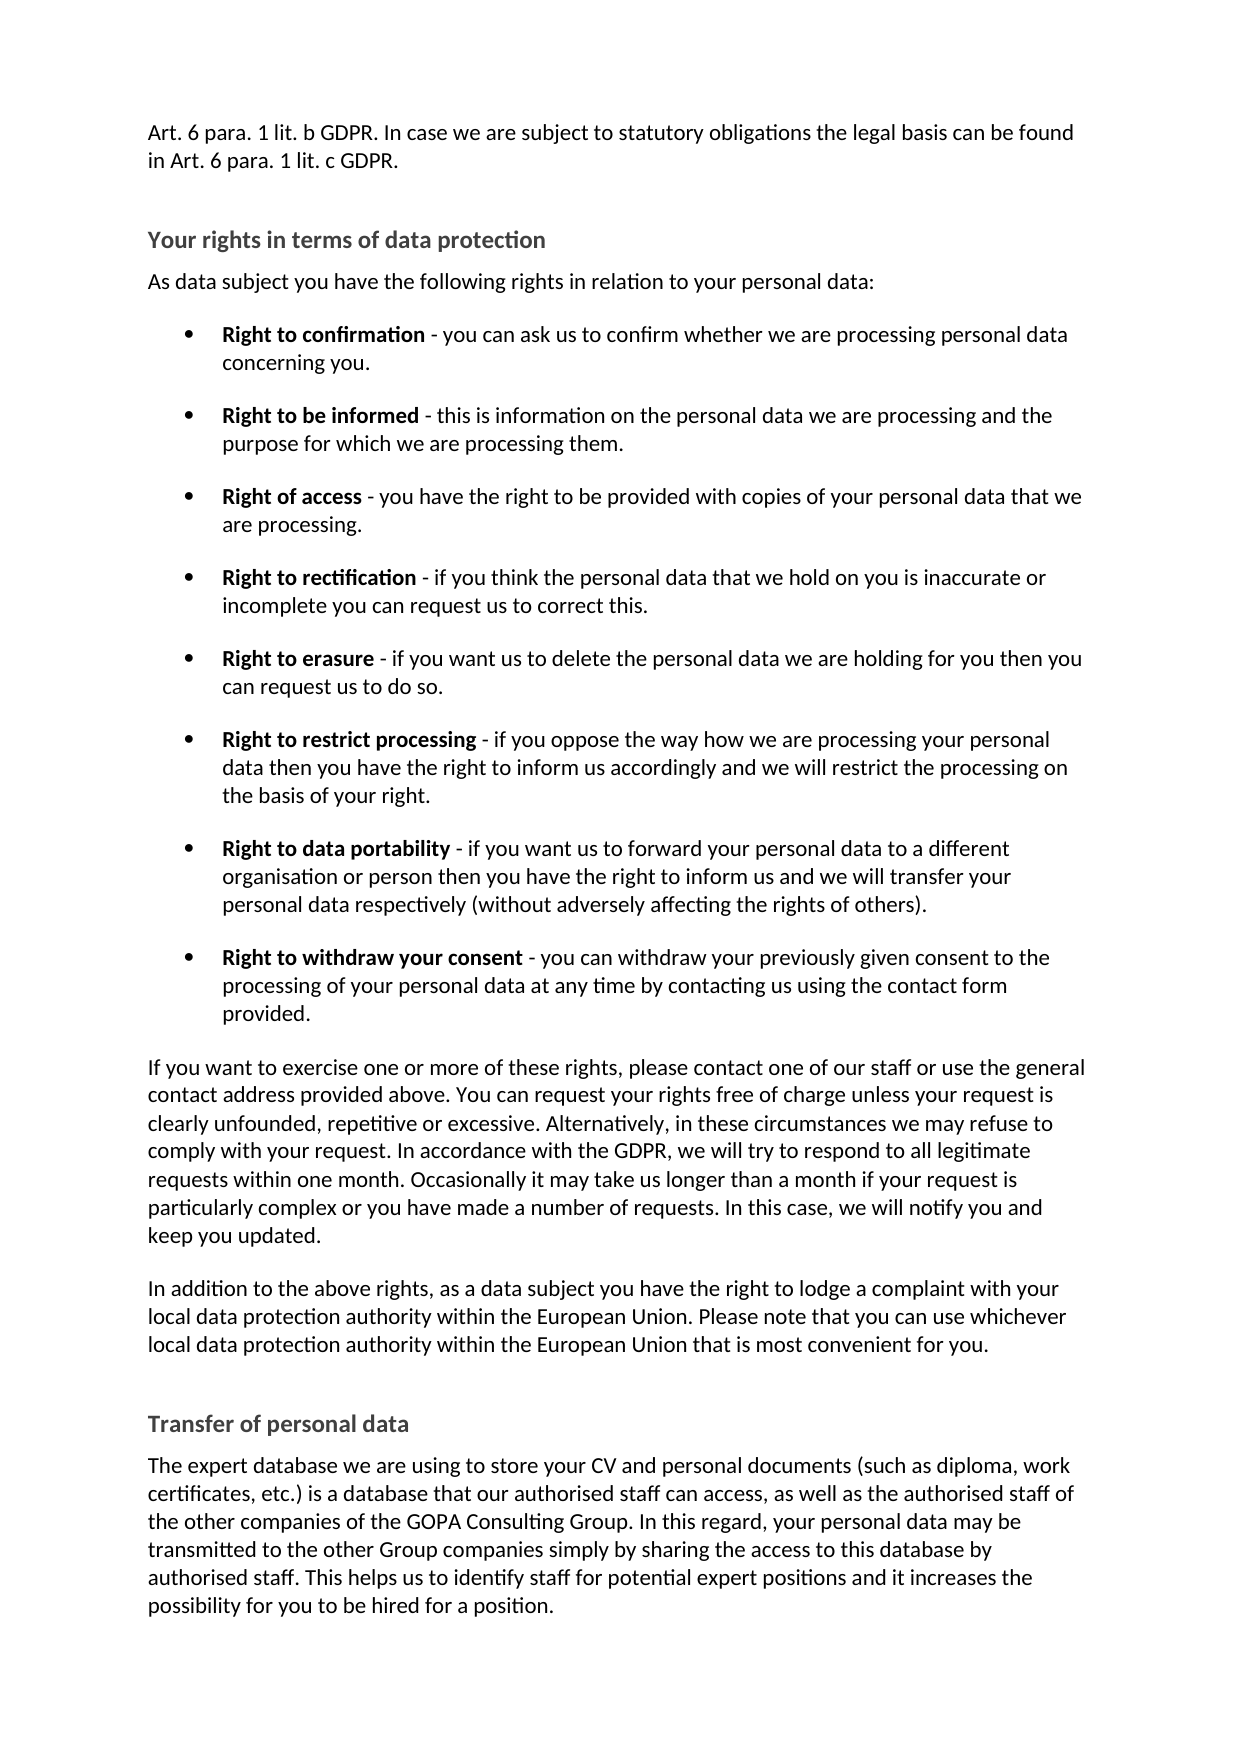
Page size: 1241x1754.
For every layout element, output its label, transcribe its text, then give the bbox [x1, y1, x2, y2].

text If you want to exercise one or more of these rights, please contact one of our staff or use the general contact address provided above. You can request your rights free of charge unless your request is clearly unfounded, repetitive or excessive. Alternatively, in these circumstances we may refuse to comply with your request. In accordance with the GDPR, we will try to respond to all legitimate requests within one month. Occasionally it may take us longer than a month if your request is particularly complex or you have made a number of requests. In this case, we will notify you and keep you updated. [148, 1053, 1093, 1249]
list Right to erasure - if you want us to delete the personal data we are holding for you then you can request us to do so. [185, 644, 1093, 700]
text The expert database we are using to store your CV and personal documents (such as diploma, work certificates, etc.) is a database that our authorised staff can access, as well as the authorised staff of the other companies of the GOPA Consulting Group. In this regard, your personal data may be transmitted to the other Group companies simply by sharing the access to this database by authorised staff. This helps us to identify staff for potential expert positions and it increases the possibility for you to be hired for a position. [148, 1451, 1093, 1619]
list Right to withdraw your consent - you can withdraw your previously given consent to the processing of your personal data at any time by contacting us using the contact form provided. [185, 943, 1093, 1028]
subtitle Transfer of personal data [148, 1408, 1093, 1438]
list Right to data portability - if you want us to forward your personal data to a different organisation or person then you have the right to inform us and we will transfer your personal data respectively (without adversely affecting the rights of others). [185, 834, 1093, 918]
list Right of access - you have the right to be provided with copies of your personal data that we are processing. [185, 482, 1093, 538]
list Right to rectification - if you think the personal data that we hold on you is inaccurate or incomplete you can request us to correct this. [185, 563, 1093, 619]
text In addition to the above rights, as a data subject you have the right to lodge a complaint with your local data protection authority within the European Union. Please note that you can use whichever local data protection authority within the European Union that is most convenient for you. [148, 1274, 1093, 1358]
list Right to confirmation - you can ask us to confirm whether we are processing personal data concerning you. [185, 320, 1093, 376]
list Right to be informed - this is information on the personal data we are processing and the purpose for which we are processing them. [185, 401, 1093, 457]
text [148, 118, 1093, 174]
text As data subject you have the following rights in relation to your personal data: [148, 267, 1093, 295]
subtitle Your rights in terms of data protection [148, 224, 1093, 255]
list Right to restrict processing - if you oppose the way how we are processing your personal data then you have the right to inform us accordingly and we will restrict the processing on the basis of your right. [185, 725, 1093, 809]
